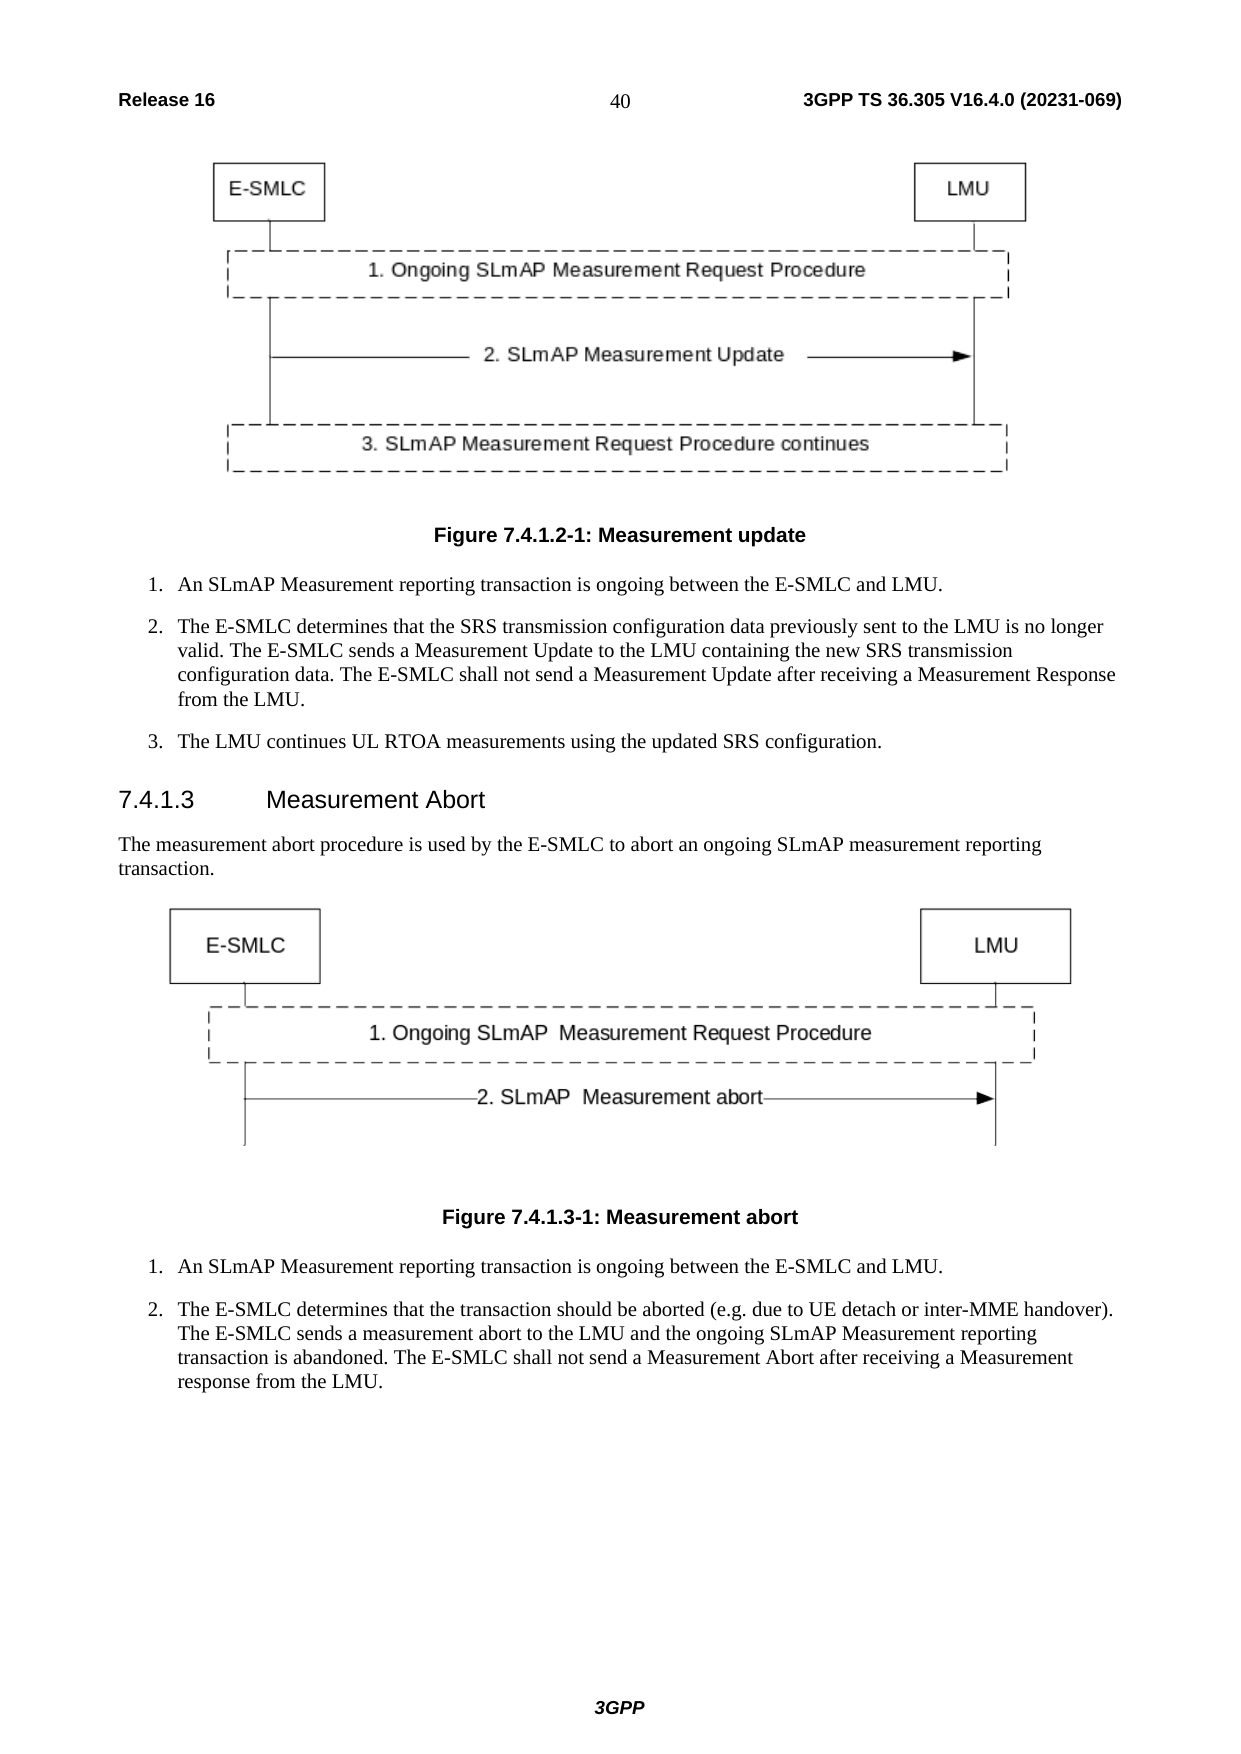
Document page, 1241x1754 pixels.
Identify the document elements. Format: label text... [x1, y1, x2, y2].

text 1. An SLmAP Measurement reporting transaction is ongoing between the E-SMLC and LMU. [148, 1254, 1122, 1278]
subtitle 7.4.1.3 Measurement Abort [118, 784, 1122, 813]
text Figure 7.4.1.2-1: Measurement update [118, 522, 1122, 546]
text 1. An SLmAP Measurement reporting transaction is ongoing between the E-SMLC and LMU. [148, 571, 1122, 596]
text 2. The E-SMLC determines that the transaction should be aborted (e.g. due to UE detach or inter-MME handover). The E-SMLC sends a measurement abort to the LMU and the ongoing SLmAP Measurement reporting transaction is abandoned. The E-SMLC shall not send a Measurement Abort after receiving a Measurement response from the LMU. [148, 1297, 1122, 1393]
text 3. The LMU continues UL RTOA measurements using the updated SRS configuration. [148, 729, 1122, 753]
text The measurement abort procedure is used by the E-SMLC to abort an ongoing SLmAP measurement reporting transaction. [118, 832, 1122, 880]
text Figure 7.4.1.3-1: Measurement abort [118, 1205, 1122, 1229]
text 2. The E-SMLC determines that the SRS transmission configuration data previously sent to the LMU is no longer valid. The E-SMLC sends a Measurement Update to the LMU containing the new SRS transmission configuration data. The E-SMLC shall not send a Measurement Update after receiving a Measurement Response from the LMU. [148, 614, 1122, 711]
